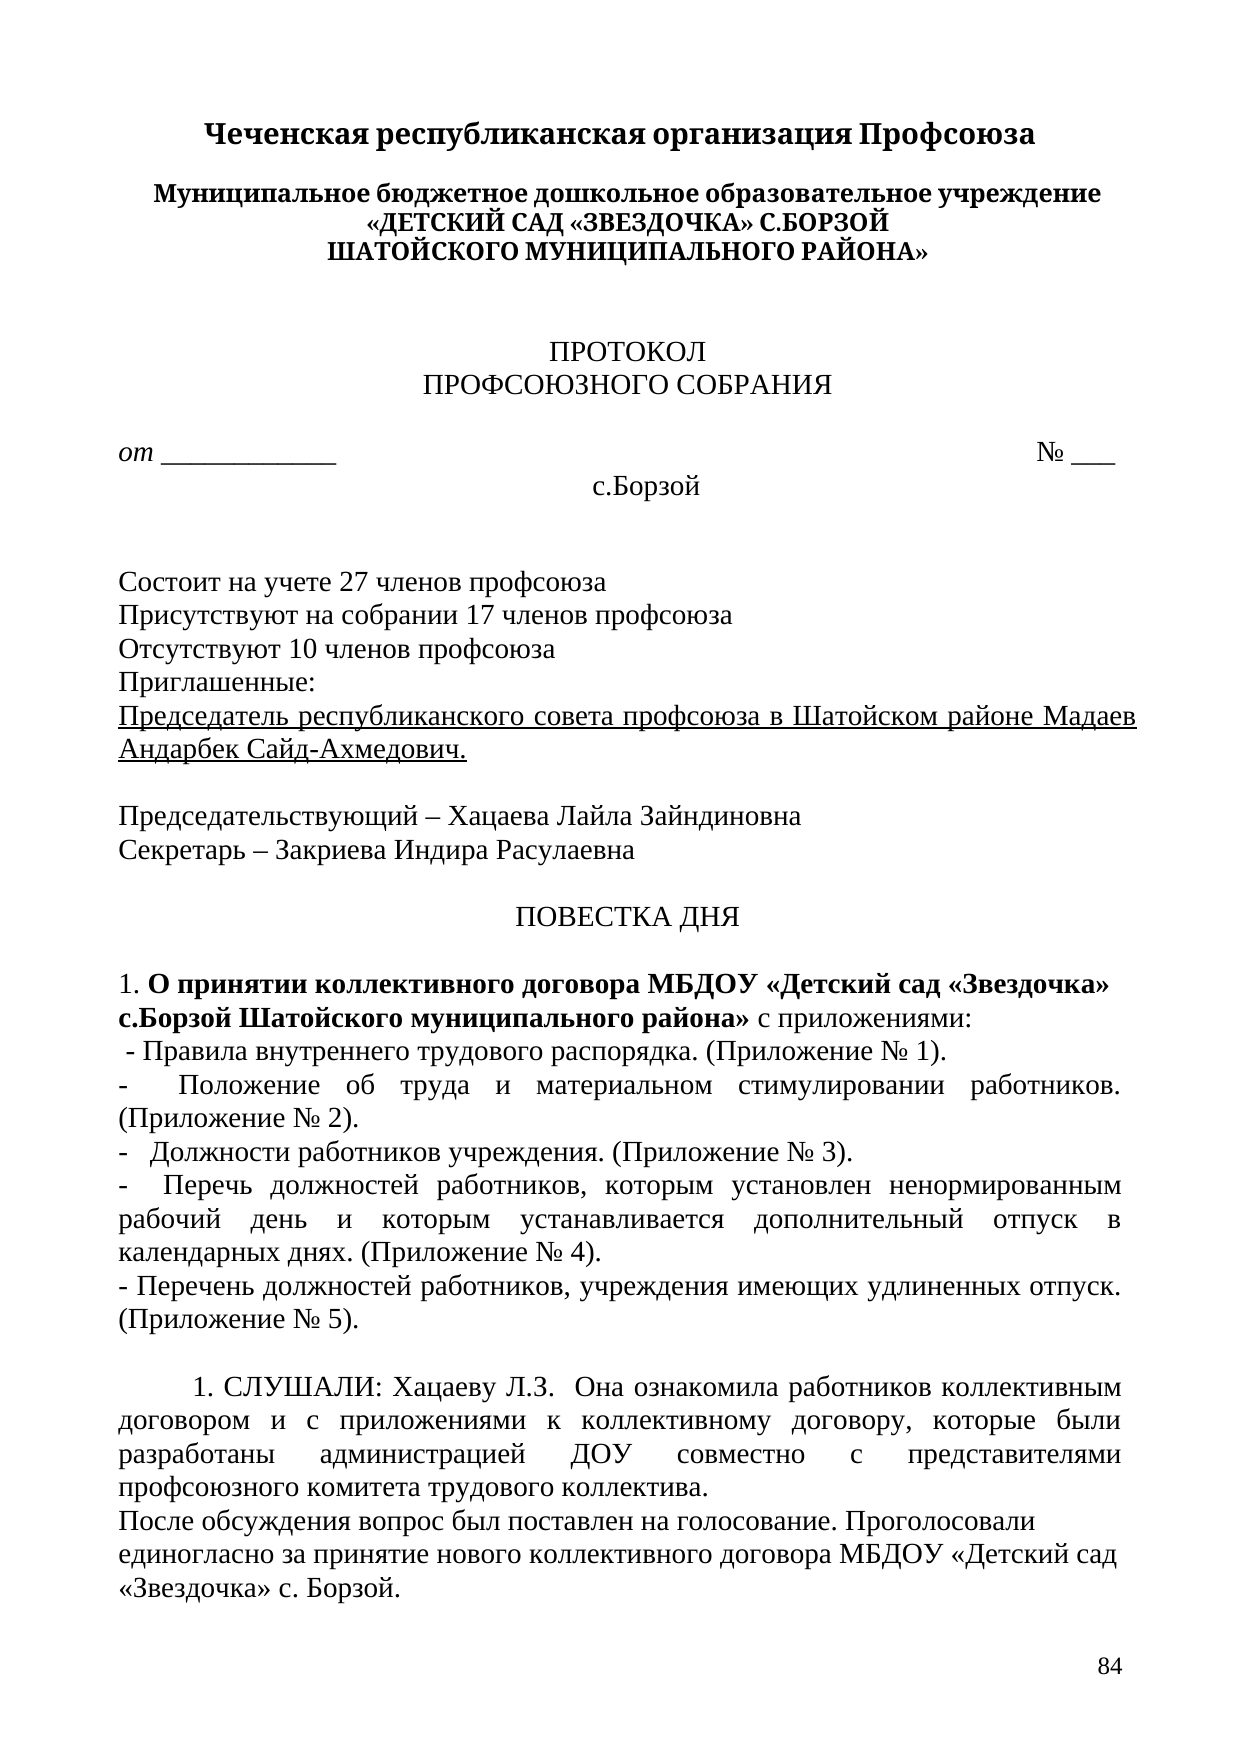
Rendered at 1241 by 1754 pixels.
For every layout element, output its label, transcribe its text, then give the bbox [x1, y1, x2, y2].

text Председатель республиканского совета профсоюза в Шатойском районе Мадаев Андарбек Сайд-Ахмедович. [118, 698, 1137, 727]
text Председатель республиканского совета профсоюза в Шатойском районе Мадаев Андарбек Сайд-Ахмедович. [118, 729, 1137, 765]
text Отсутствуют 10 членов профсоюза [118, 631, 1137, 664]
text Муниципальное бюджетное дошкольное образовательное учреждение [118, 180, 1137, 209]
text - Должности работников учреждения. (Приложение № 3). [118, 1134, 1122, 1167]
text с.Борзой [118, 468, 1122, 501]
text Чеченская республиканская организация Профсоюза [118, 118, 1122, 152]
text ПРОФСОЮЗНОГО СОБРАНИЯ [118, 367, 1137, 401]
text ПРОТОКОЛ [118, 334, 1137, 367]
text от ____________ № ___ [118, 434, 1122, 468]
text После обсуждения вопрос был поставлен на голосование. Проголосовали единогласно за принятие нового коллективного договора МБДОУ «Детский сад «Звездочка» с. Борзой. [118, 1503, 1122, 1603]
text Состоит на учете 27 членов профсоюза [118, 564, 1137, 597]
text Председательствующий – Хацаева Лайла Зайндиновна [118, 798, 1137, 832]
text 1. СЛУШАЛИ: Хацаеву Л.З. Она ознакомила работников коллективным договором и с приложениями к коллективному договору, которые были разработаны администрацией ДОУ совместно с представителями профсоюзного комитета трудового коллектива. [118, 1369, 1122, 1503]
text - Правила внутреннего трудового распорядка. (Приложение № 1). [118, 1033, 1122, 1067]
text Секретарь – Закриева Индира Расулаевна [118, 832, 1137, 866]
text ПОВЕСТКА ДНЯ [118, 899, 1137, 933]
text Приглашенные: [118, 664, 1137, 698]
text Присутствуют на собрании 17 членов профсоюза [118, 597, 1137, 631]
text - Перечень должностей работников, учреждения имеющих удлиненных отпуск. (Приложение № 5). [118, 1268, 1122, 1335]
text - Положение об труда и материальном стимулировании работников. (Приложение № 2). [118, 1067, 1122, 1134]
text ШАТОЙСКОГО МУНИЦИПАЛЬНОГО РАЙОНА» [118, 238, 1137, 267]
text «ДЕТСКИЙ САД «ЗВЕЗДОЧКА» С.БОРЗОЙ [118, 209, 1137, 238]
text 1. О принятии коллективного договора МБДОУ «Детский сад «Звездочка» с.Борзой Шатойского муниципального района» с приложениями: [118, 966, 1122, 1033]
